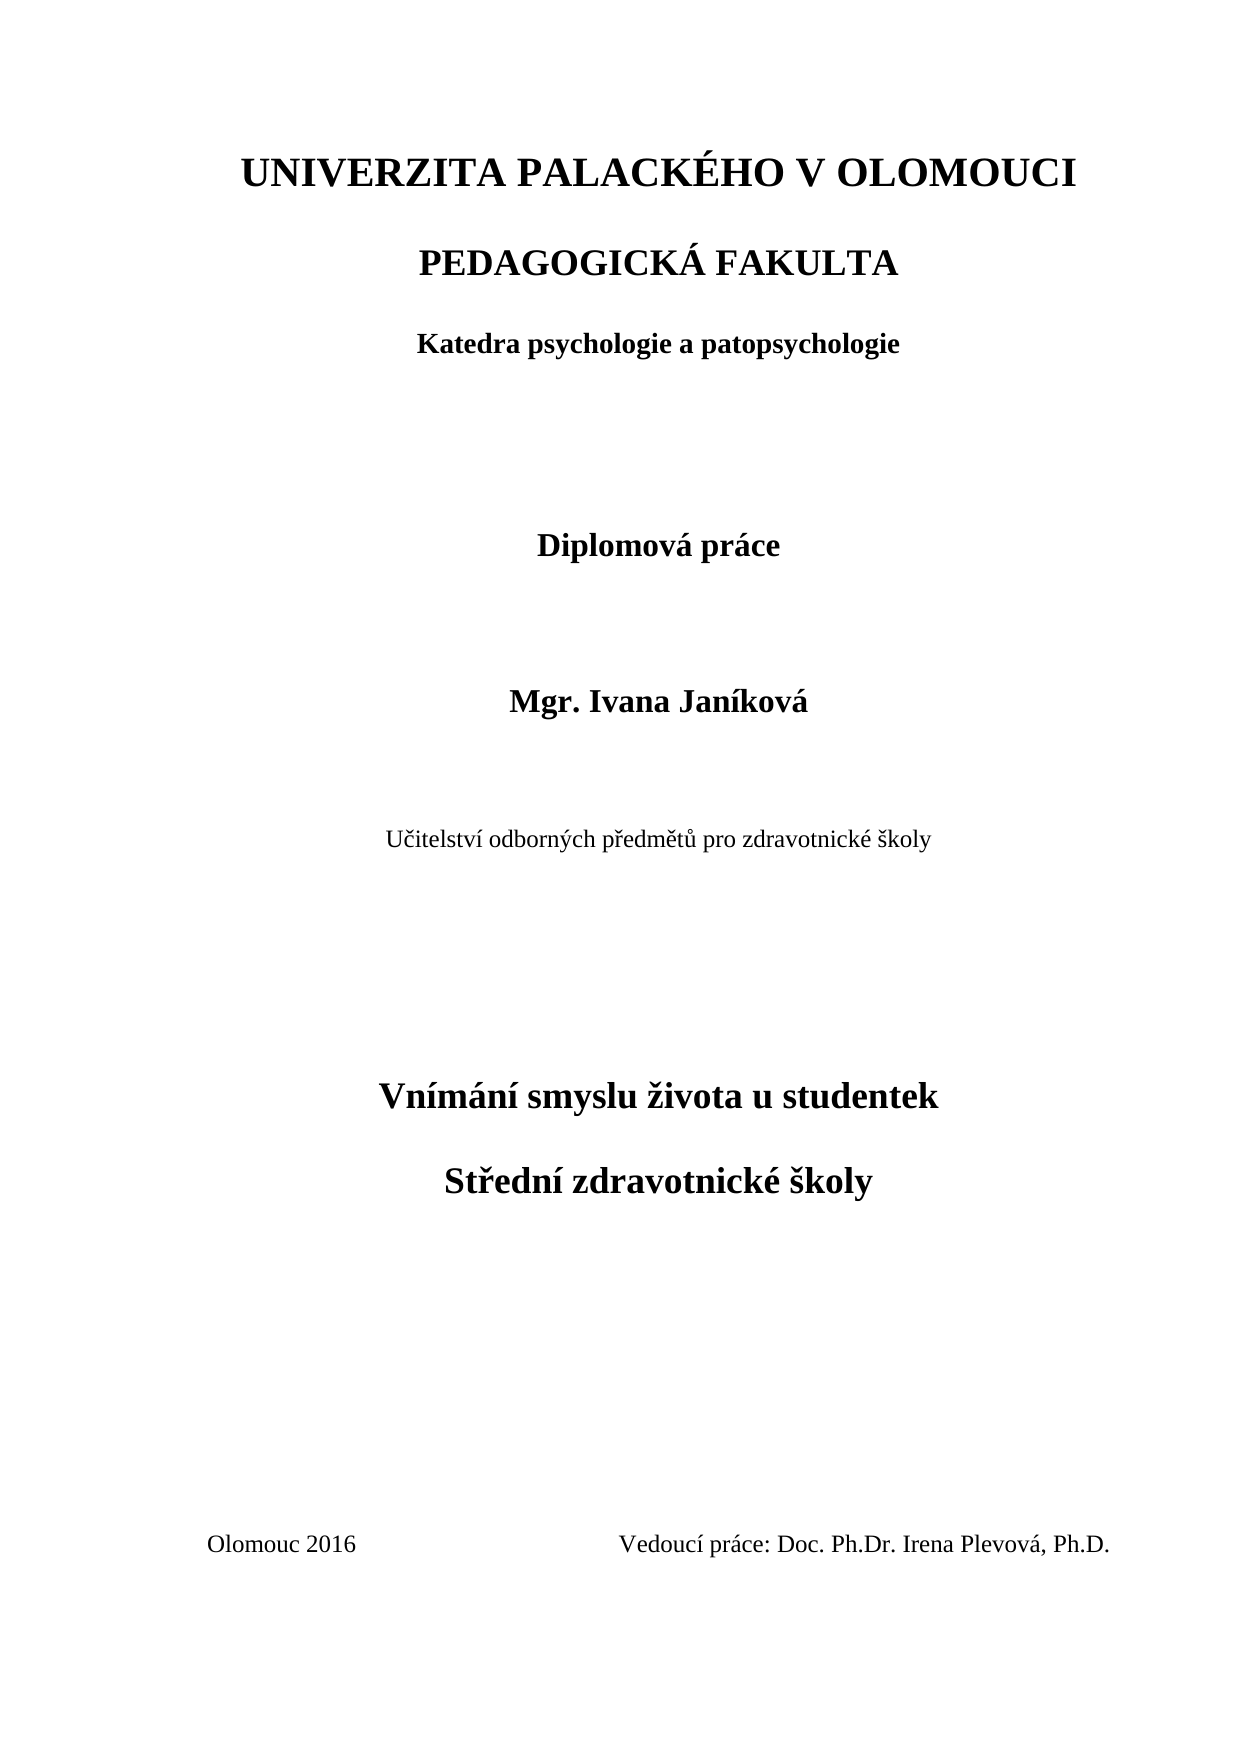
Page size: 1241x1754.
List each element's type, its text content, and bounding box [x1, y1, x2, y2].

text Diplomová práce [207, 525, 1110, 563]
text Učitelství odborných předmětů pro zdravotnické školy [207, 824, 1110, 853]
text UNIVERZITA PALACKÉHO V OLOMOUCI [207, 148, 1110, 196]
text Katedra psychologie a patopsychologie [207, 326, 1110, 359]
text PEDAGOGICKÁ FAKULTA [207, 240, 1110, 283]
text Mgr. Ivana Janíková [207, 682, 1110, 720]
text Olomouc 2016 Vedoucí práce: Doc. Ph.Dr. Irena Plevová, Ph.D. [207, 1529, 1110, 1558]
text Vnímání smyslu života u studentek [207, 1073, 1110, 1116]
text Střední zdravotnické školy [207, 1159, 1110, 1202]
